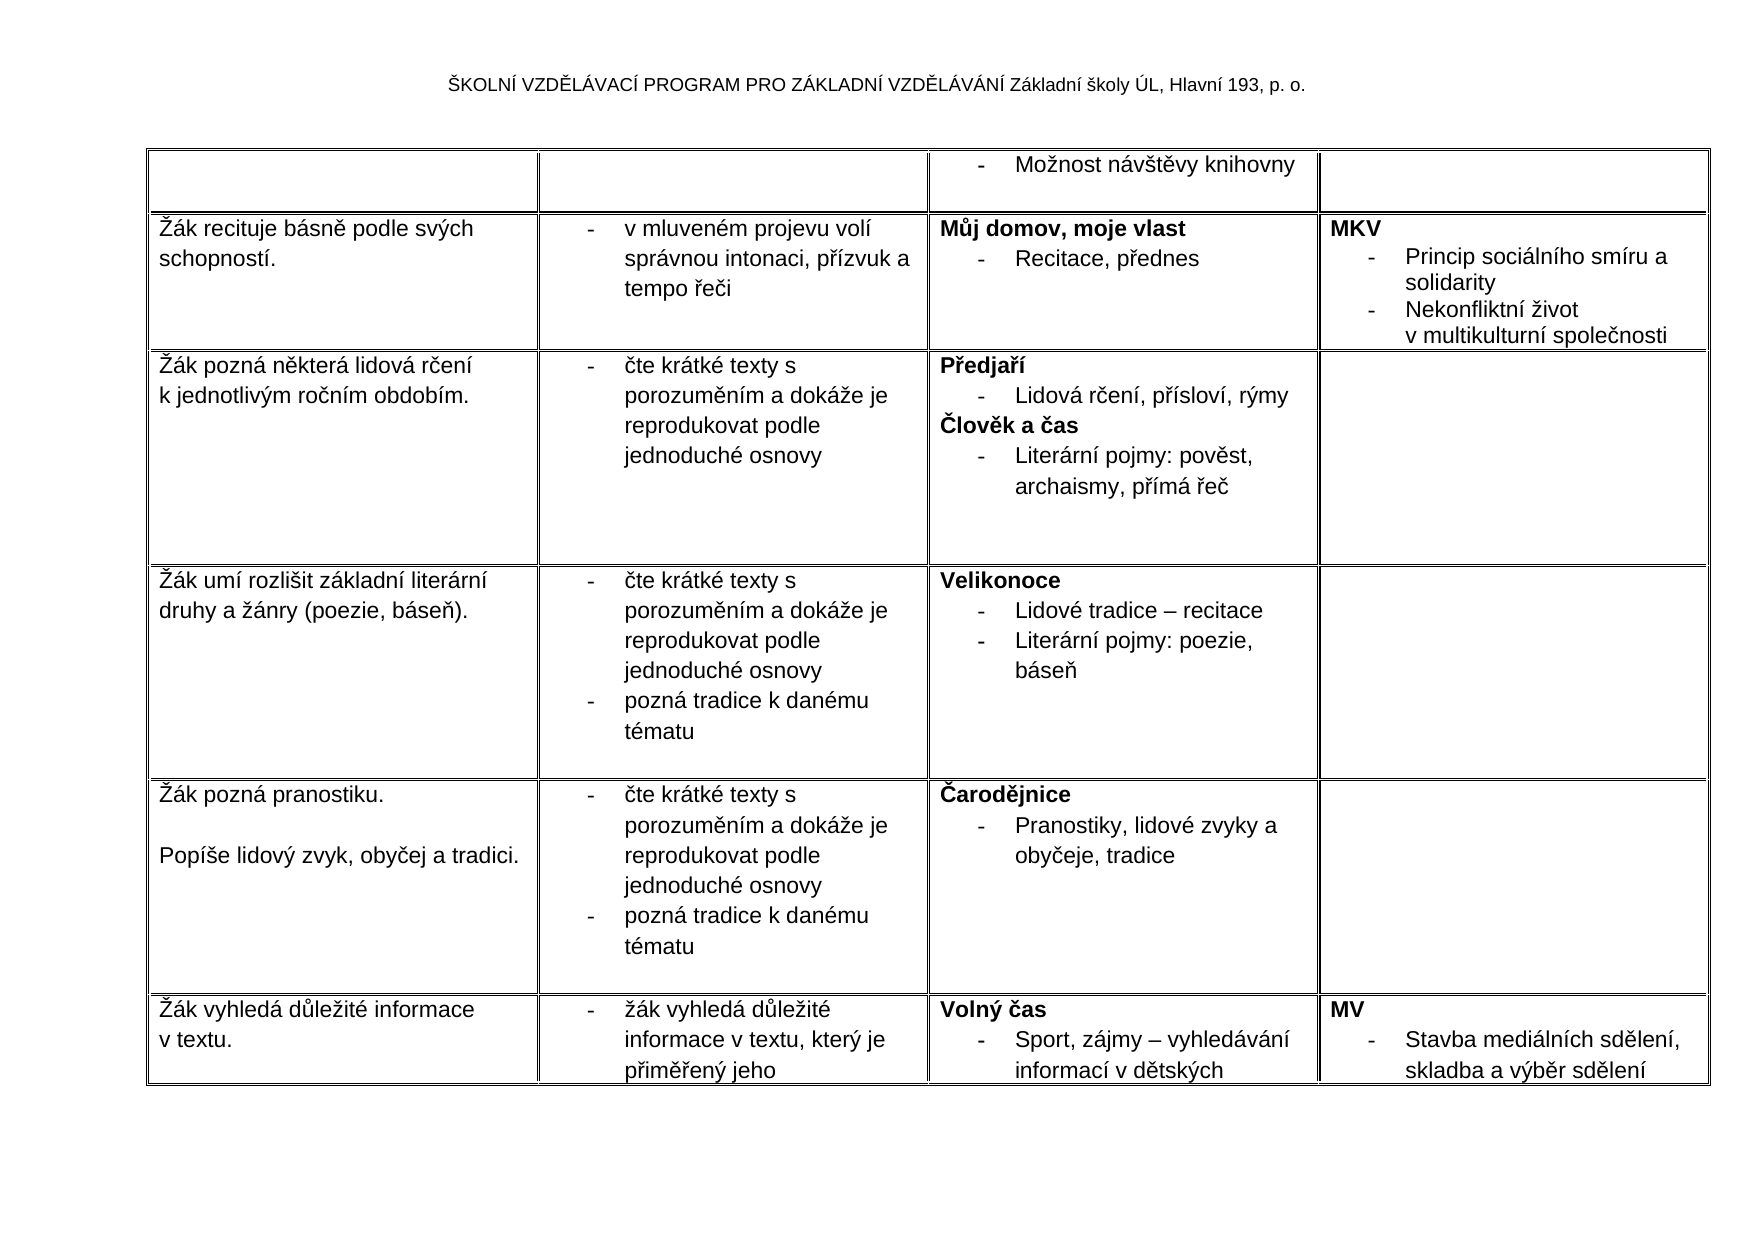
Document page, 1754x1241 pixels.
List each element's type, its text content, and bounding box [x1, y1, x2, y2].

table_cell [1319, 993, 1709, 1083]
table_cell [148, 993, 538, 1083]
table_cell Můj domov, moje vlast Recitace, přednes [930, 215, 1317, 348]
table_cell Žák pozná některá lidová rčení k jednotlivým ročním obdobím. [149, 349, 537, 563]
table_cell Čarodějnice Pranostiky, lidové zvyky a obyčeje, tradice [930, 781, 1317, 993]
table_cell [929, 149, 1319, 211]
table_cell čte krátké texty s porozuměním a dokáže je reprodukovat podle jednoduché osnovy pozná tradice k danému tématu [540, 781, 927, 993]
table_cell [1319, 151, 1708, 211]
table_cell Velikonoce Lidové tradice – recitace Literární pojmy: poezie, báseň [930, 567, 1317, 778]
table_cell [929, 993, 1319, 1083]
table_cell [1321, 349, 1708, 563]
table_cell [538, 996, 928, 1083]
table_cell v mluveném projevu volí správnou intonaci, přízvuk a tempo řeči [540, 215, 927, 348]
table_cell Žák pozná pranostiku. Popíše lidový zvyk, obyčej a tradici. [148, 778, 538, 993]
table_cell čte krátké texty s porozuměním a dokáže je reprodukovat podle jednoduché osnovy [540, 352, 927, 563]
table_cell Předjaří Lidová rčení, přísloví, rýmy Člověk a čas Literární pojmy: pověst, archaismy, přímá řeč [930, 352, 1317, 563]
table_cell Žák umí rozlišit základní literární druhy a žánry (poezie, báseň). [149, 564, 537, 778]
table_cell [1321, 564, 1708, 778]
table_cell [1319, 778, 1709, 993]
table_cell čte krátké texty s porozuměním a dokáže je reprodukovat podle jednoduché osnovy pozná tradice k danému tématu [540, 567, 927, 778]
table_cell Žák recituje básně podle svých schopností. [149, 211, 537, 348]
table_cell MKV Princip sociálního smíru a solidarity Nekonfliktní život v multikulturní společnosti [1321, 211, 1708, 348]
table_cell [538, 151, 928, 211]
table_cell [149, 151, 538, 211]
